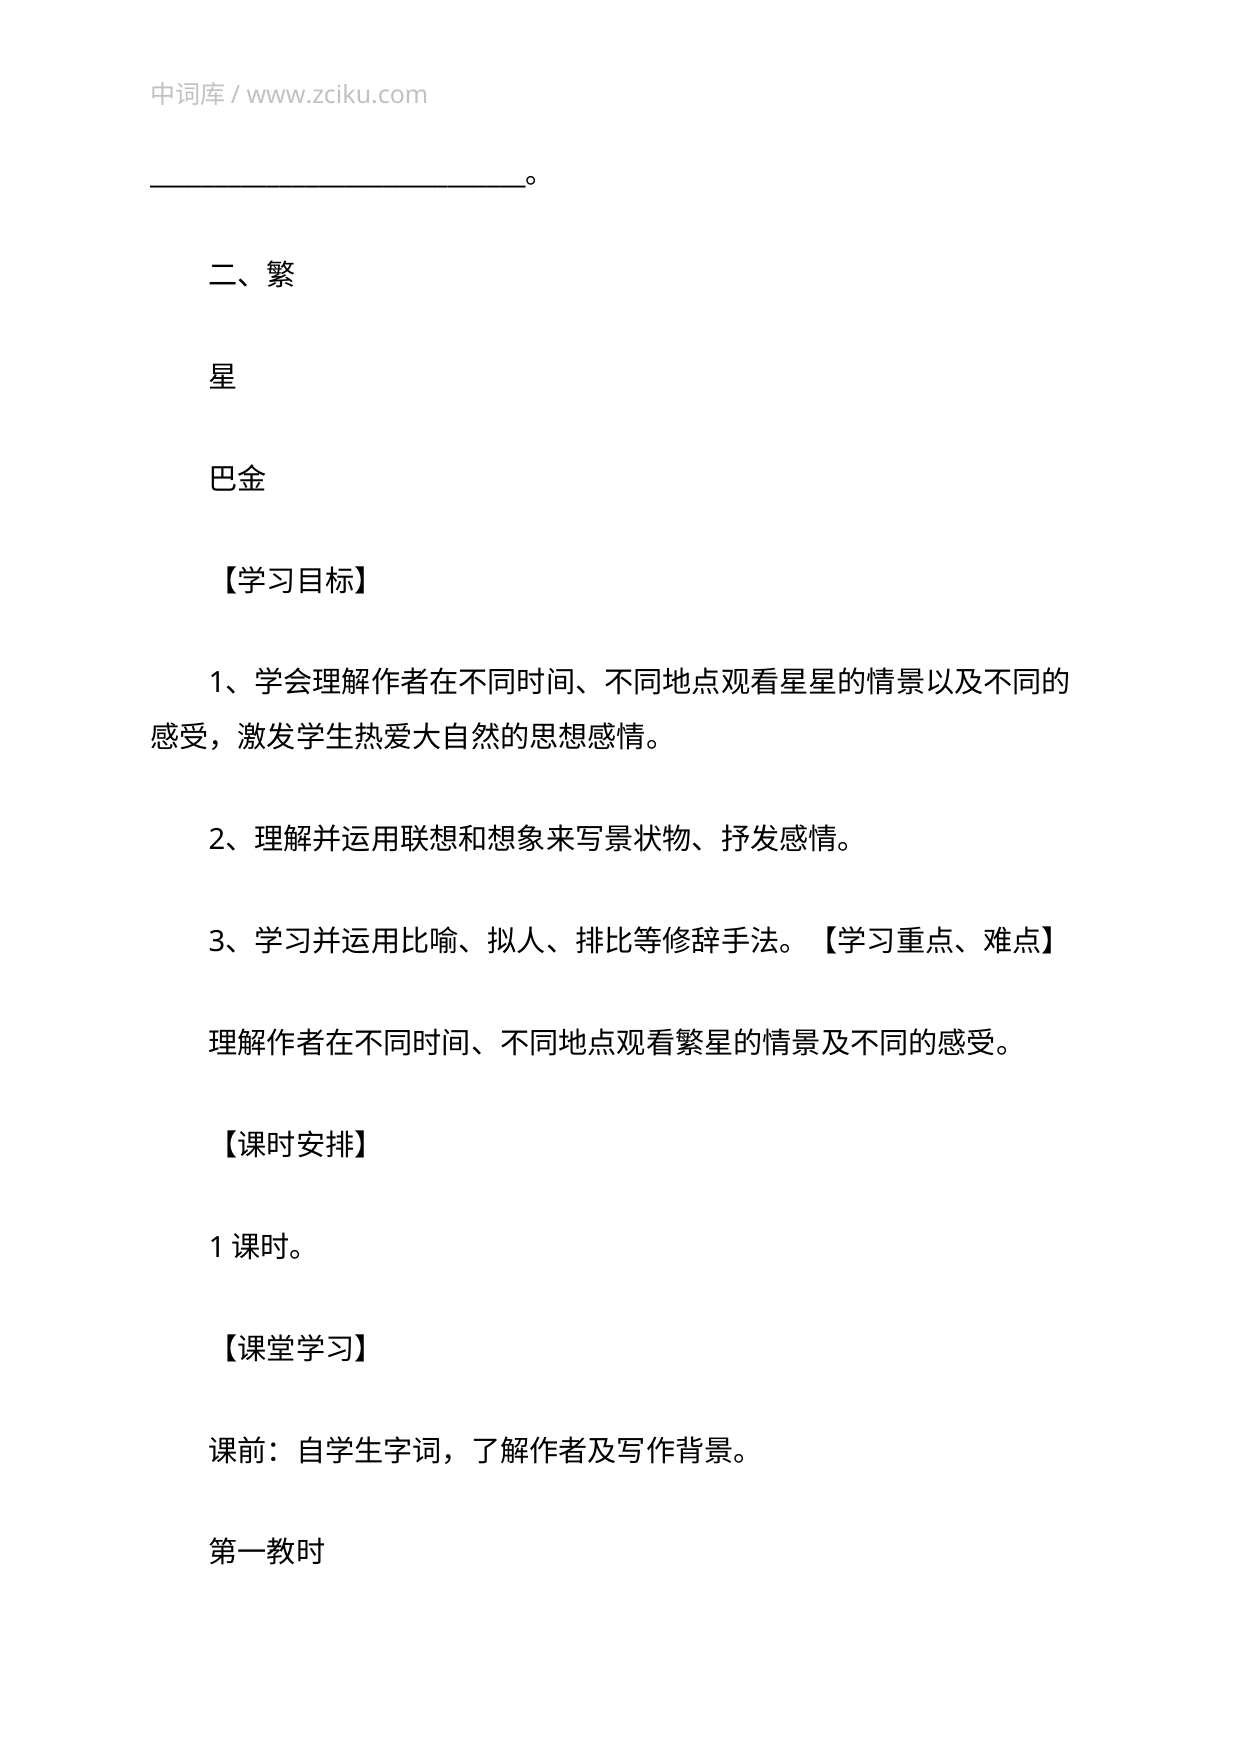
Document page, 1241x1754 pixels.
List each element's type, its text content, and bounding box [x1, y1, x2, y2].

text 巴金 [150, 456, 1090, 498]
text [150, 150, 1090, 192]
text 二、繁 [150, 252, 1090, 294]
text 2、理解并运用联想和想象来写景状物、抒发感情。 [150, 816, 1090, 858]
text 1、学会理解作者在不同时间、不同地点观看星星的情景以及不同的感受，激发学生热爱大自然的思想感情。 [150, 659, 1090, 756]
text 【学习目标】 [150, 557, 1090, 599]
text 【课时安排】 [150, 1122, 1090, 1164]
text 【课堂学习】 [150, 1325, 1090, 1368]
text 课前：自学生字词，了解作者及写作背景。 [150, 1427, 1090, 1469]
text 星 [150, 354, 1090, 396]
text 1课时。 [150, 1223, 1090, 1266]
text 理解作者在不同时间、不同地点观看繁星的情景及不同的感受。 [150, 1020, 1090, 1062]
text 3、学习并运用比喻、拟人、排比等修辞手法。【学习重点、难点】 [150, 918, 1090, 960]
text 第一教时 [150, 1529, 1090, 1571]
